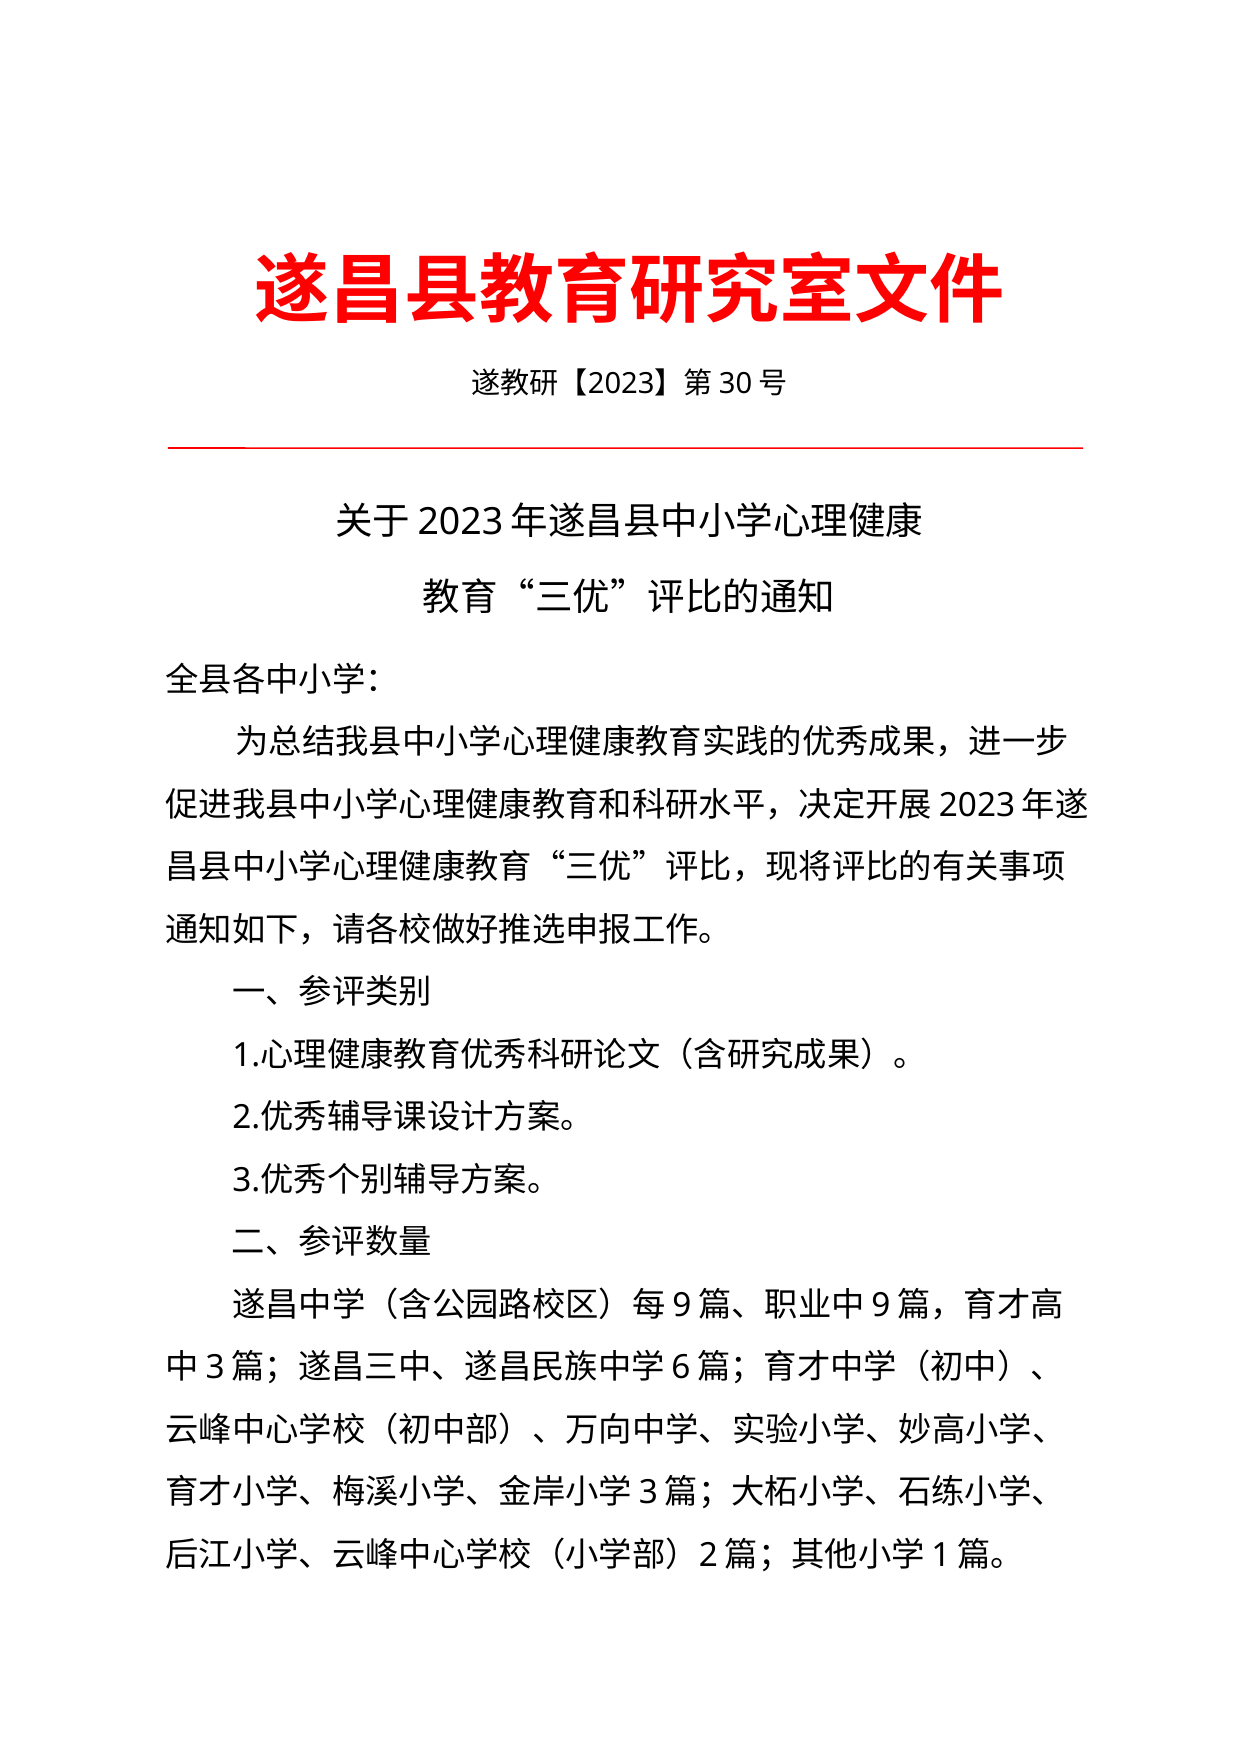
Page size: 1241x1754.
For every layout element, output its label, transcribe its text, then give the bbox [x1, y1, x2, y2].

text 二、参评数量 [165, 1204, 1092, 1266]
text 遂教研【2023】第30号 [165, 359, 1092, 402]
text 全县各中小学： [165, 641, 1092, 704]
text 2.优秀辅导课设计方案。 [165, 1079, 1092, 1141]
text 关于2023年遂昌县中小学心理健康 [165, 444, 1092, 546]
text 3.优秀个别辅导方案。 [165, 1141, 1092, 1204]
text 遂昌中学（含公园路校区）每9篇、职业中9篇，育才高中3篇；遂昌三中、遂昌民族中学6篇；育才中学（初中）、云峰中心学校（初中部）、万向中学、实验小学、妙高小学、育才小学、梅溪小学、金岸小学3篇；大柘小学、石练小学、后江小学、云峰中心学校（小学部）2篇；其他小学1篇。 [165, 1266, 1092, 1579]
text 遂昌县教育研究室文件 [165, 230, 1092, 338]
text 一、参评类别 [165, 954, 1092, 1016]
text 1.心理健康教育优秀科研论文（含研究成果）。 [165, 1016, 1092, 1079]
text 教育“三优”评比的通知 [165, 566, 1092, 621]
text 为总结我县中小学心理健康教育实践的优秀成果，进一步促进我县中小学心理健康教育和科研水平，决定开展2023年遂昌县中小学心理健康教育“三优”评比，现将评比的有关事项通知如下，请各校做好推选申报工作。 [165, 704, 1092, 954]
